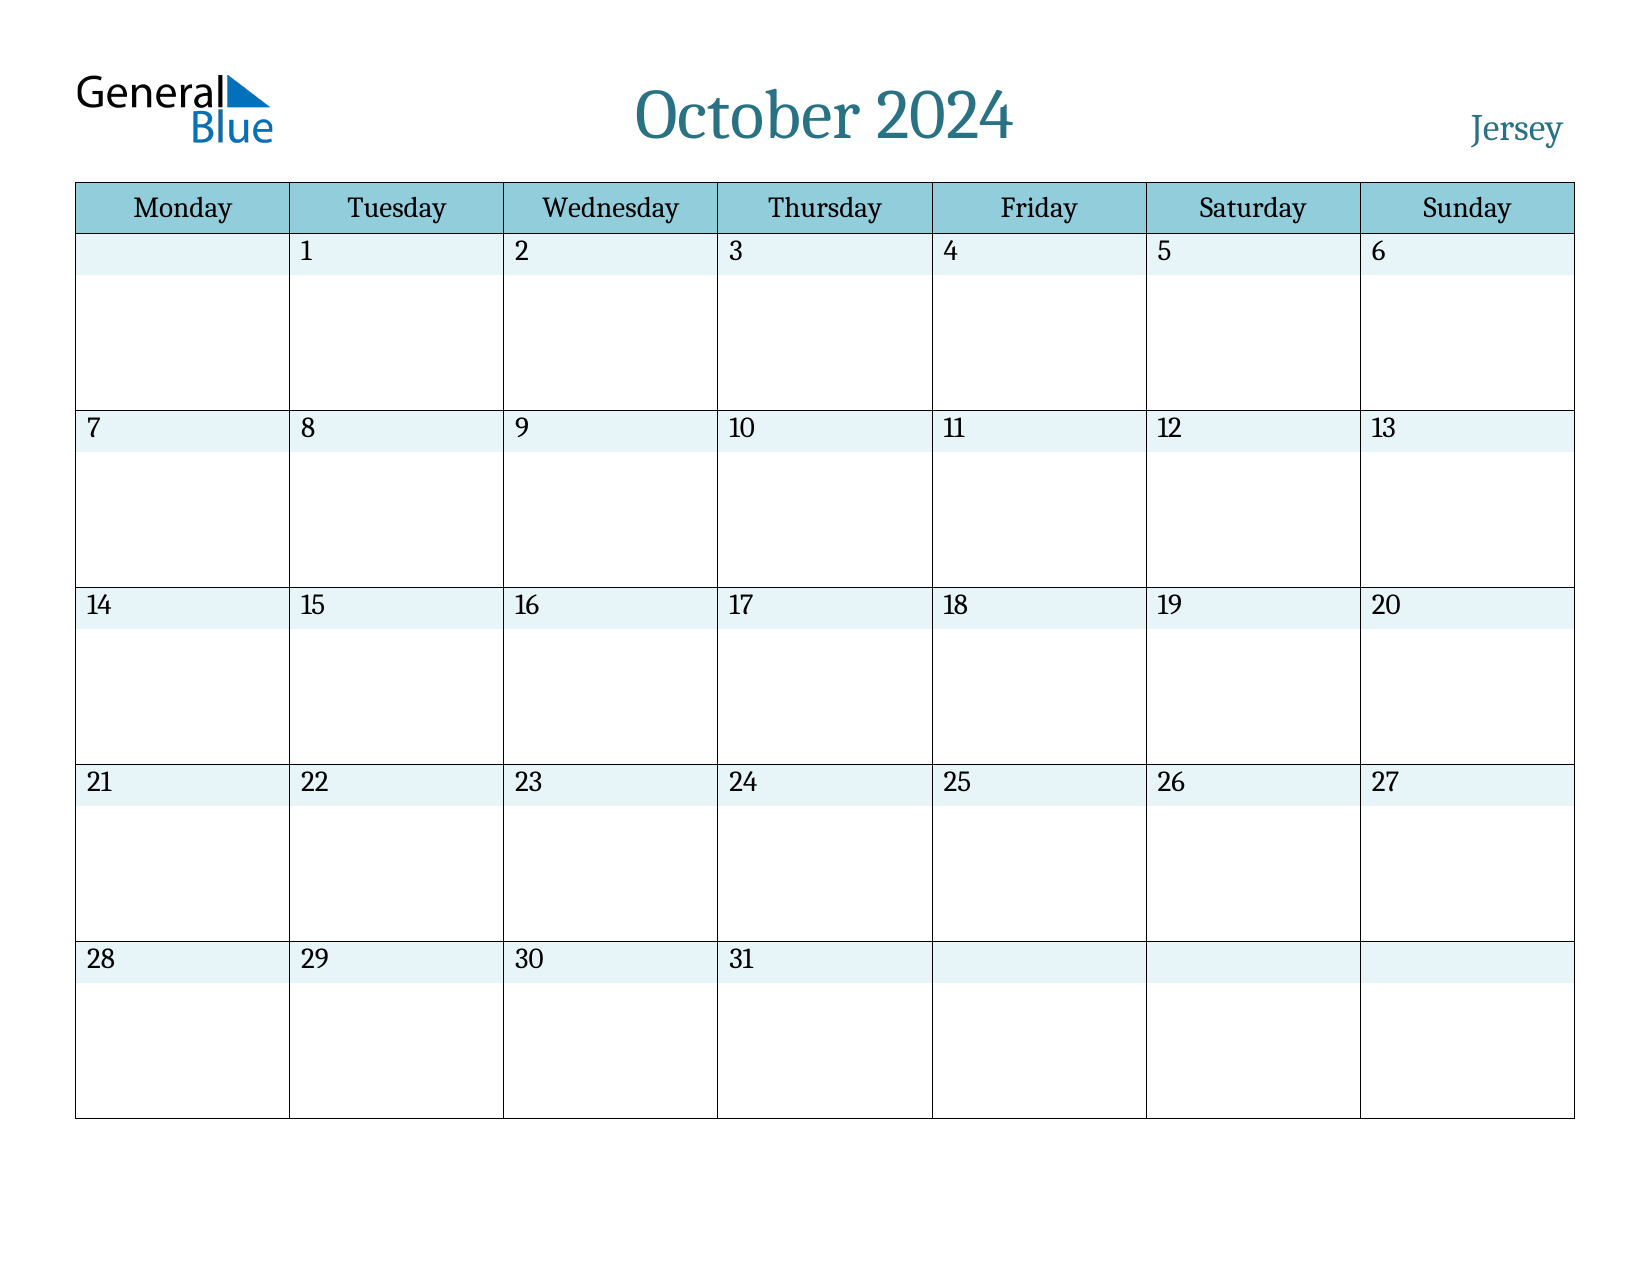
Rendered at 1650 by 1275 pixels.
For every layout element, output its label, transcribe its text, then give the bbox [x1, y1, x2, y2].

table_cell [718, 275, 932, 410]
table_cell 9 [504, 411, 717, 452]
table_cell 25 [933, 765, 1146, 806]
table_cell [504, 983, 717, 1118]
table_cell 14 [76, 588, 289, 629]
table_cell 8 [290, 411, 503, 452]
table_cell 20 [1361, 588, 1574, 629]
table_cell 7 [76, 411, 289, 452]
table_cell 22 [290, 765, 503, 806]
table_header Jersey [1146, 75, 1574, 182]
table_cell 16 [504, 588, 717, 629]
table_cell [290, 629, 503, 764]
table_cell [504, 806, 717, 941]
table_cell Sunday [1361, 183, 1574, 233]
table_cell Wednesday [504, 183, 717, 233]
table_cell 23 [504, 765, 717, 806]
table_cell [504, 629, 717, 764]
table_cell [290, 806, 503, 941]
table_cell [290, 983, 503, 1118]
table_cell [933, 806, 1146, 941]
table_cell [76, 983, 289, 1118]
table_cell [718, 629, 932, 764]
table_cell 3 [718, 234, 932, 275]
table_cell 29 [290, 942, 503, 983]
table_cell 15 [290, 588, 503, 629]
table_cell [1147, 452, 1360, 587]
table_cell [933, 942, 1146, 983]
table_header [76, 75, 503, 182]
table_header October 2024 [504, 75, 1146, 182]
table_cell [76, 806, 289, 941]
table_cell 6 [1361, 234, 1574, 275]
table_cell 31 [718, 942, 932, 983]
table_cell [1361, 942, 1574, 983]
table_cell [1361, 983, 1574, 1118]
table_cell 17 [718, 588, 932, 629]
table_cell 30 [504, 942, 717, 983]
table_cell [933, 275, 1146, 410]
table_cell [1147, 629, 1360, 764]
table_cell [76, 275, 289, 410]
table_cell [1147, 942, 1360, 983]
table_cell [504, 452, 717, 587]
table_cell [76, 452, 289, 587]
table_cell Monday [76, 183, 289, 233]
table_cell [290, 275, 503, 410]
table_cell 27 [1361, 765, 1574, 806]
table_cell 10 [718, 411, 932, 452]
table_cell [1361, 629, 1574, 764]
table_cell [1147, 806, 1360, 941]
picture [77, 75, 273, 143]
table_cell Friday [933, 183, 1146, 233]
table_cell [76, 629, 289, 764]
table_cell 21 [76, 765, 289, 806]
table_cell [933, 629, 1146, 764]
table_cell 18 [933, 588, 1146, 629]
table_cell [1361, 452, 1574, 587]
table_cell Tuesday [290, 183, 503, 233]
table_cell [933, 452, 1146, 587]
table_cell 11 [933, 411, 1146, 452]
table_cell [718, 806, 932, 941]
table_cell [718, 452, 932, 587]
table_cell 19 [1147, 588, 1360, 629]
table_cell 2 [504, 234, 717, 275]
table_cell [1361, 806, 1574, 941]
table_cell 12 [1147, 411, 1360, 452]
table_cell [718, 983, 932, 1118]
table_cell [290, 452, 503, 587]
table_cell 5 [1147, 234, 1360, 275]
table_cell Saturday [1147, 183, 1360, 233]
table_cell 1 [290, 234, 503, 275]
table_cell Thursday [718, 183, 932, 233]
table_cell 13 [1361, 411, 1574, 452]
table_cell [1147, 275, 1360, 410]
table_cell 24 [718, 765, 932, 806]
table_cell [1147, 983, 1360, 1118]
table_cell [76, 234, 289, 275]
table_cell 4 [933, 234, 1146, 275]
table_cell 26 [1147, 765, 1360, 806]
table_cell 28 [76, 942, 289, 983]
table_cell [504, 275, 717, 410]
table_cell [1361, 275, 1574, 410]
table_cell [933, 983, 1146, 1118]
